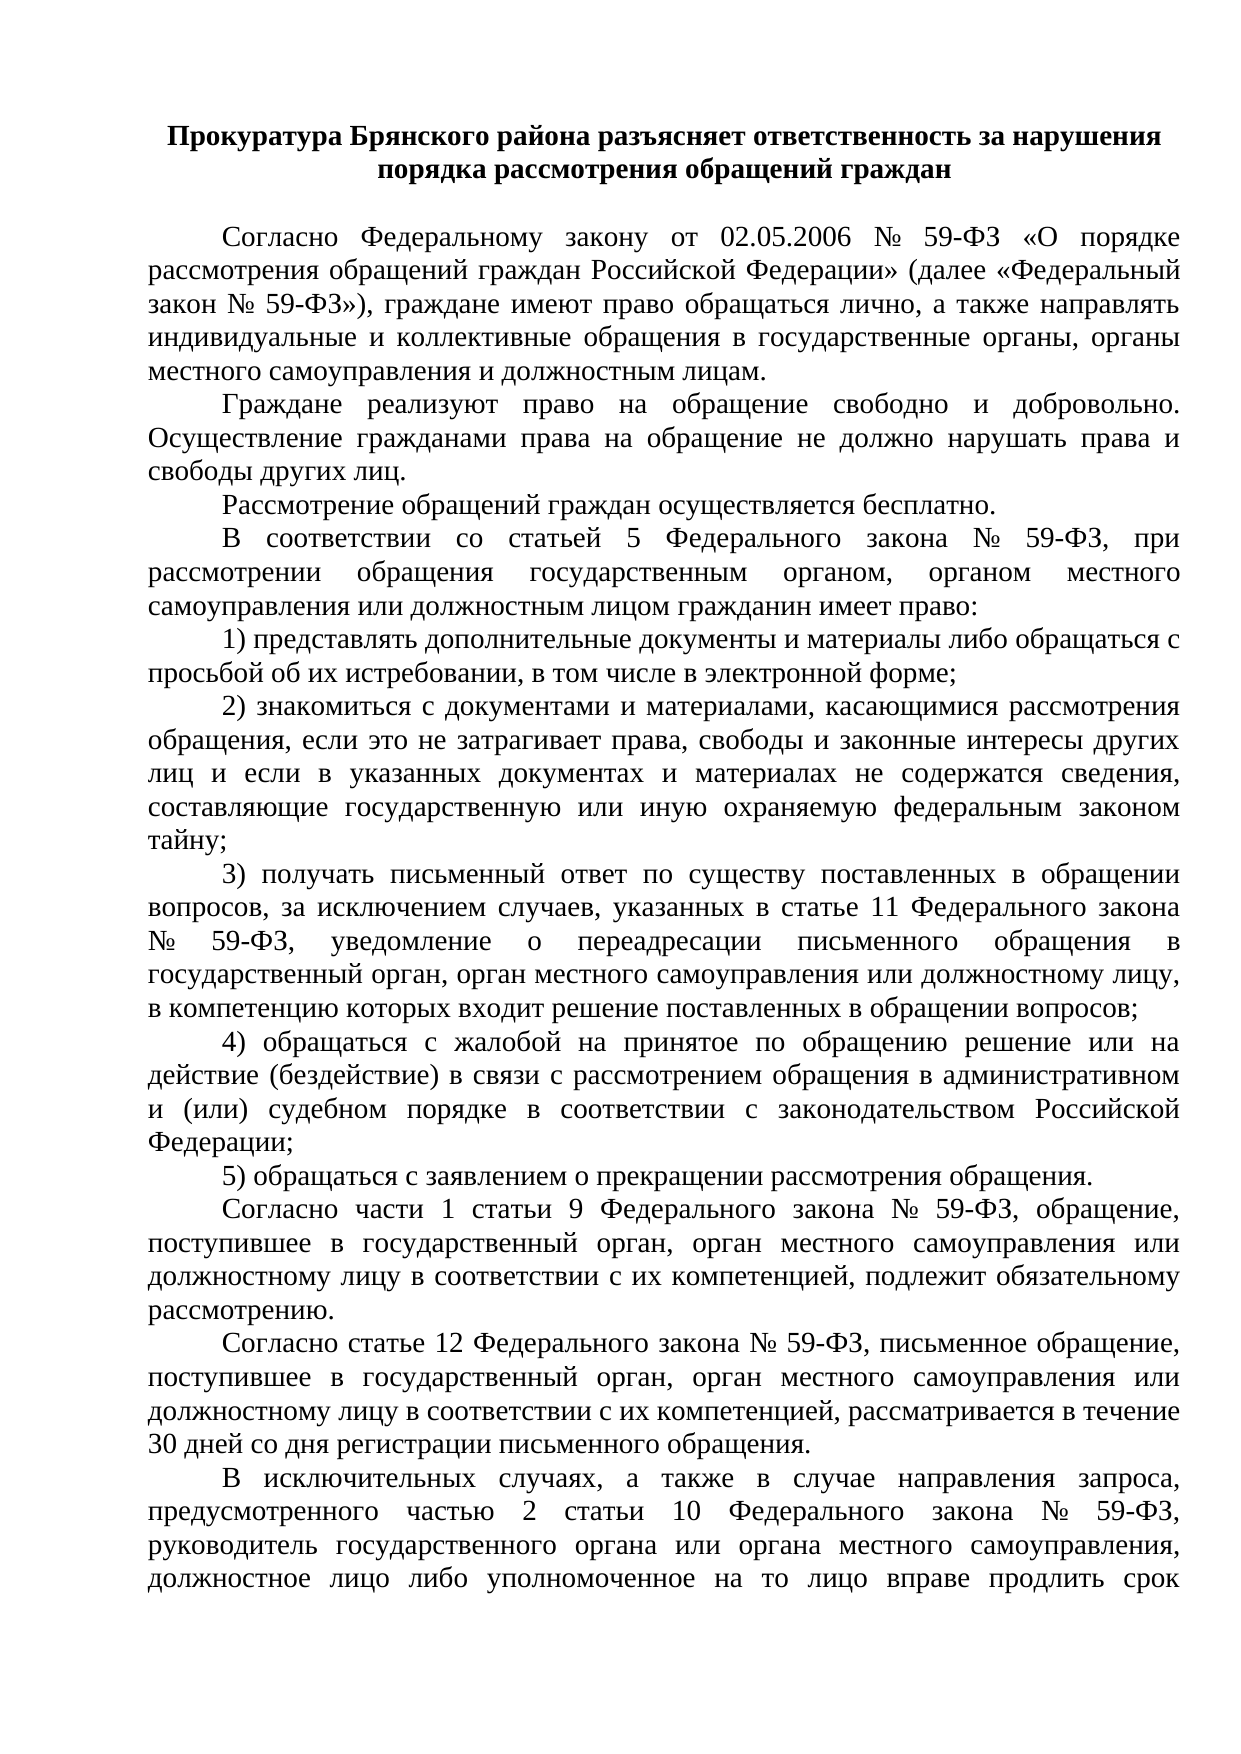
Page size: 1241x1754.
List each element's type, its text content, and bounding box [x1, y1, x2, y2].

text 2) знакомиться с документами и материалами, касающимися рассмотрения обращения, если это не затрагивает права, свободы и законные интересы других лиц и если в указанных документах и материалах не содержатся сведения, составляющие государственную или иную охраняемую федеральным законом тайну; [148, 688, 1181, 856]
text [148, 1460, 1181, 1594]
text 5) обращаться с заявлением о прекращении рассмотрения обращения. [148, 1158, 1181, 1191]
text 1) представлять дополнительные документы и материалы либо обращаться с просьбой об их истребовании, в том числе в электронной форме; [148, 621, 1181, 688]
text Прокуратура Брянского района разъясняет ответственность за нарушения порядка рассмотрения обращений граждан [148, 118, 1181, 185]
text 3) получать письменный ответ по существу поставленных в обращении вопросов, за исключением случаев, указанных в статье 11 Федерального закона № 59-ФЗ, уведомление о переадресации письменного обращения в государственный орган, орган местного самоуправления или должностному лицу, в компетенцию которых входит решение поставленных в обращении вопросов; [148, 856, 1181, 1024]
text В соответствии со статьей 5 Федерального закона № 59-ФЗ, при рассмотрении обращения государственным органом, органом местного самоуправления или должностным лицом гражданин имеет право: [148, 521, 1181, 621]
text Граждане реализуют право на обращение свободно и добровольно. Осуществление гражданами права на обращение не должно нарушать права и свободы других лиц. [148, 386, 1181, 487]
text Согласно части 1 статьи 9 Федерального закона № 59-ФЗ, обращение, поступившее в государственный орган, орган местного самоуправления или должностному лицу в соответствии с их компетенцией, подлежит обязательному рассмотрению. [148, 1191, 1181, 1326]
text Согласно статье 12 Федерального закона № 59-ФЗ, письменное обращение, поступившее в государственный орган, орган местного самоуправления или должностному лицу в соответствии с их компетенцией, рассматривается в течение 30 дней со дня регистрации письменного обращения. [148, 1326, 1181, 1460]
text 4) обращаться с жалобой на принятое по обращению решение или на действие (бездействие) в связи с рассмотрением обращения в административном и (или) судебном порядке в соответствии с законодательством Российской Федерации; [148, 1024, 1181, 1158]
text Рассмотрение обращений граждан осуществляется бесплатно. [148, 487, 1181, 521]
text Согласно Федеральному закону от 02.05.2006 № 59-ФЗ «О порядке рассмотрения обращений граждан Российской Федерации» (далее «Федеральный закон № 59-ФЗ»), граждане имеют право обращаться лично, а также направлять индивидуальные и коллективные обращения в государственные органы, органы местного самоуправления и должностным лицам. [148, 219, 1181, 386]
